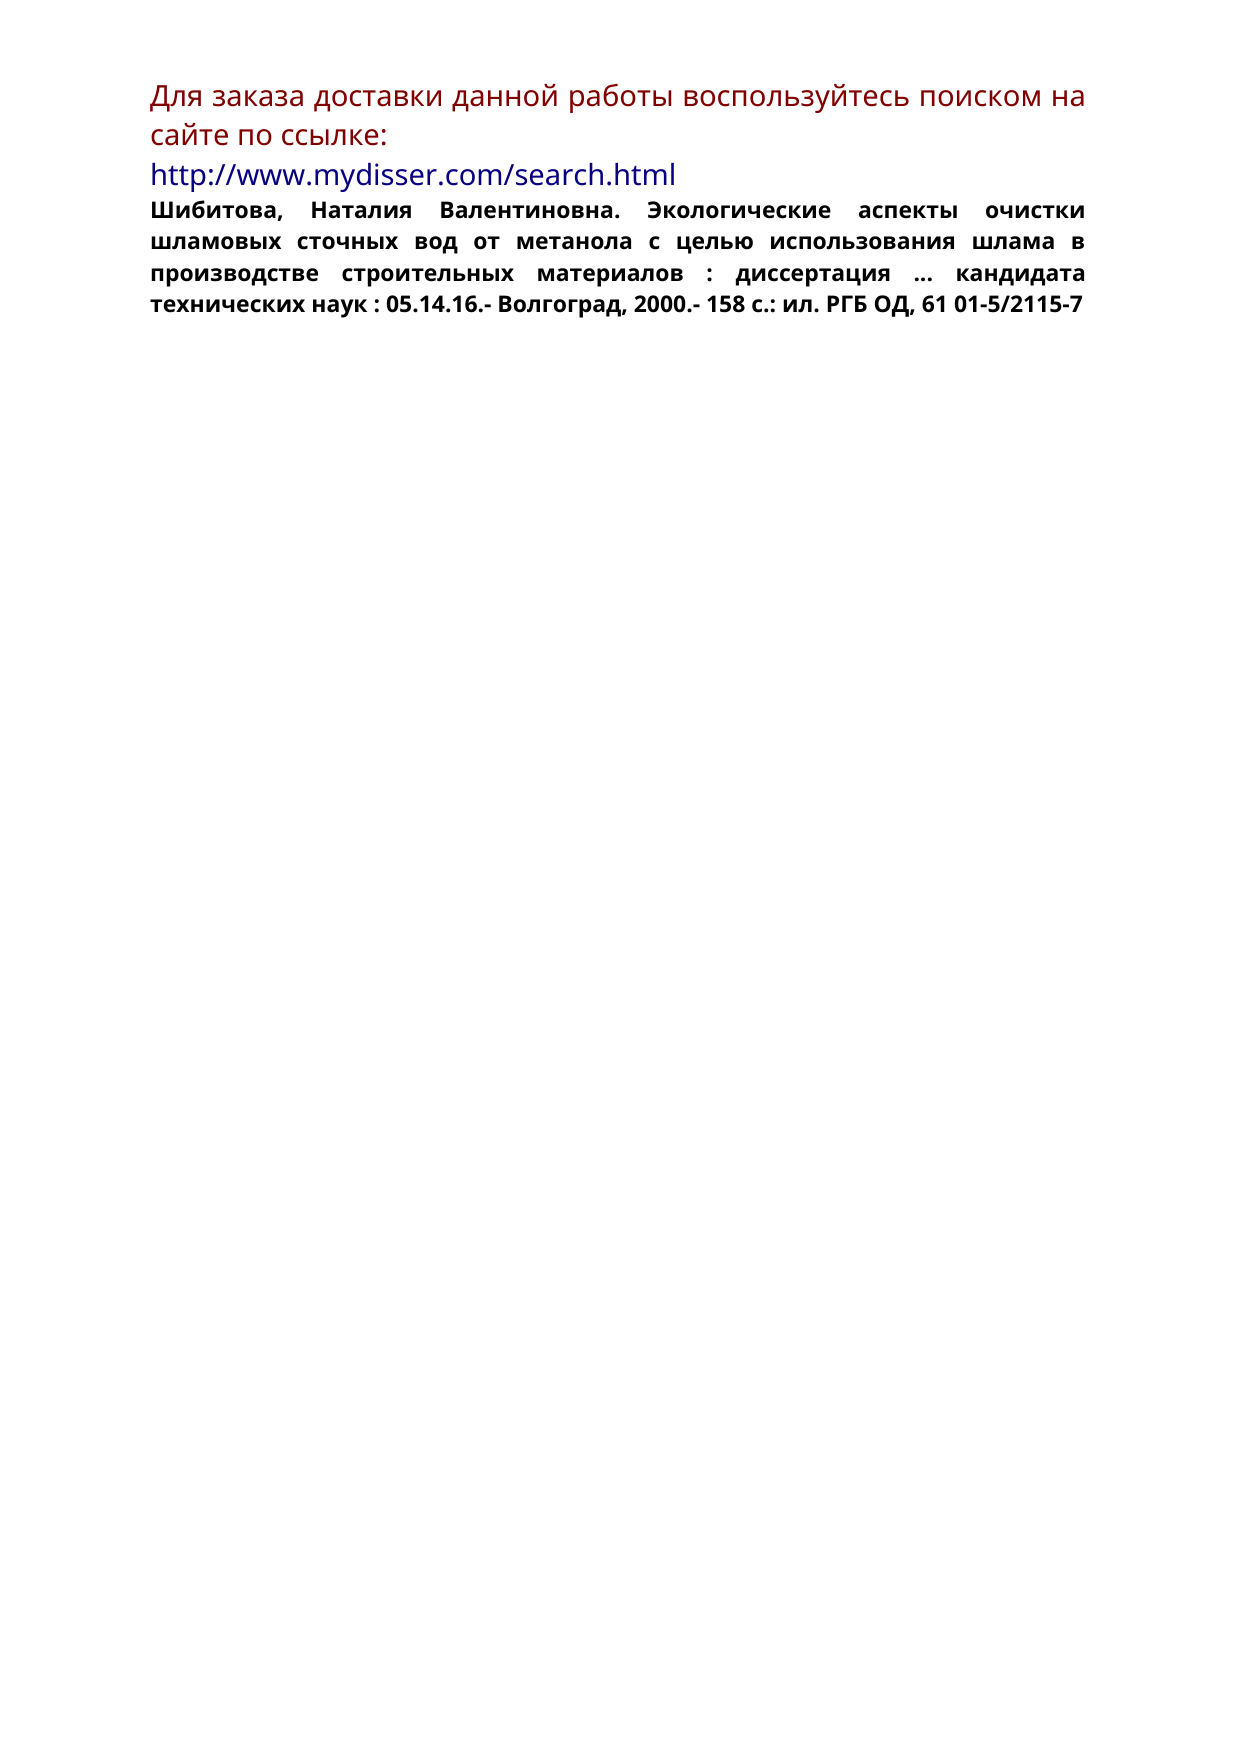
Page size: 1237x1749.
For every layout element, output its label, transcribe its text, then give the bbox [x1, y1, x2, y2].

text Шибитова, Наталия Валентиновна. Экологические аспекты очистки шламовых сточных вод от метанола с целью использования шлама в производстве строительных материалов : диссертация ... кандидата технических наук : 05.14.16.- Волгоград, 2000.- 158 с.: ил. РГБ ОД, 61 01-5/2115-7 [150, 194, 1086, 319]
